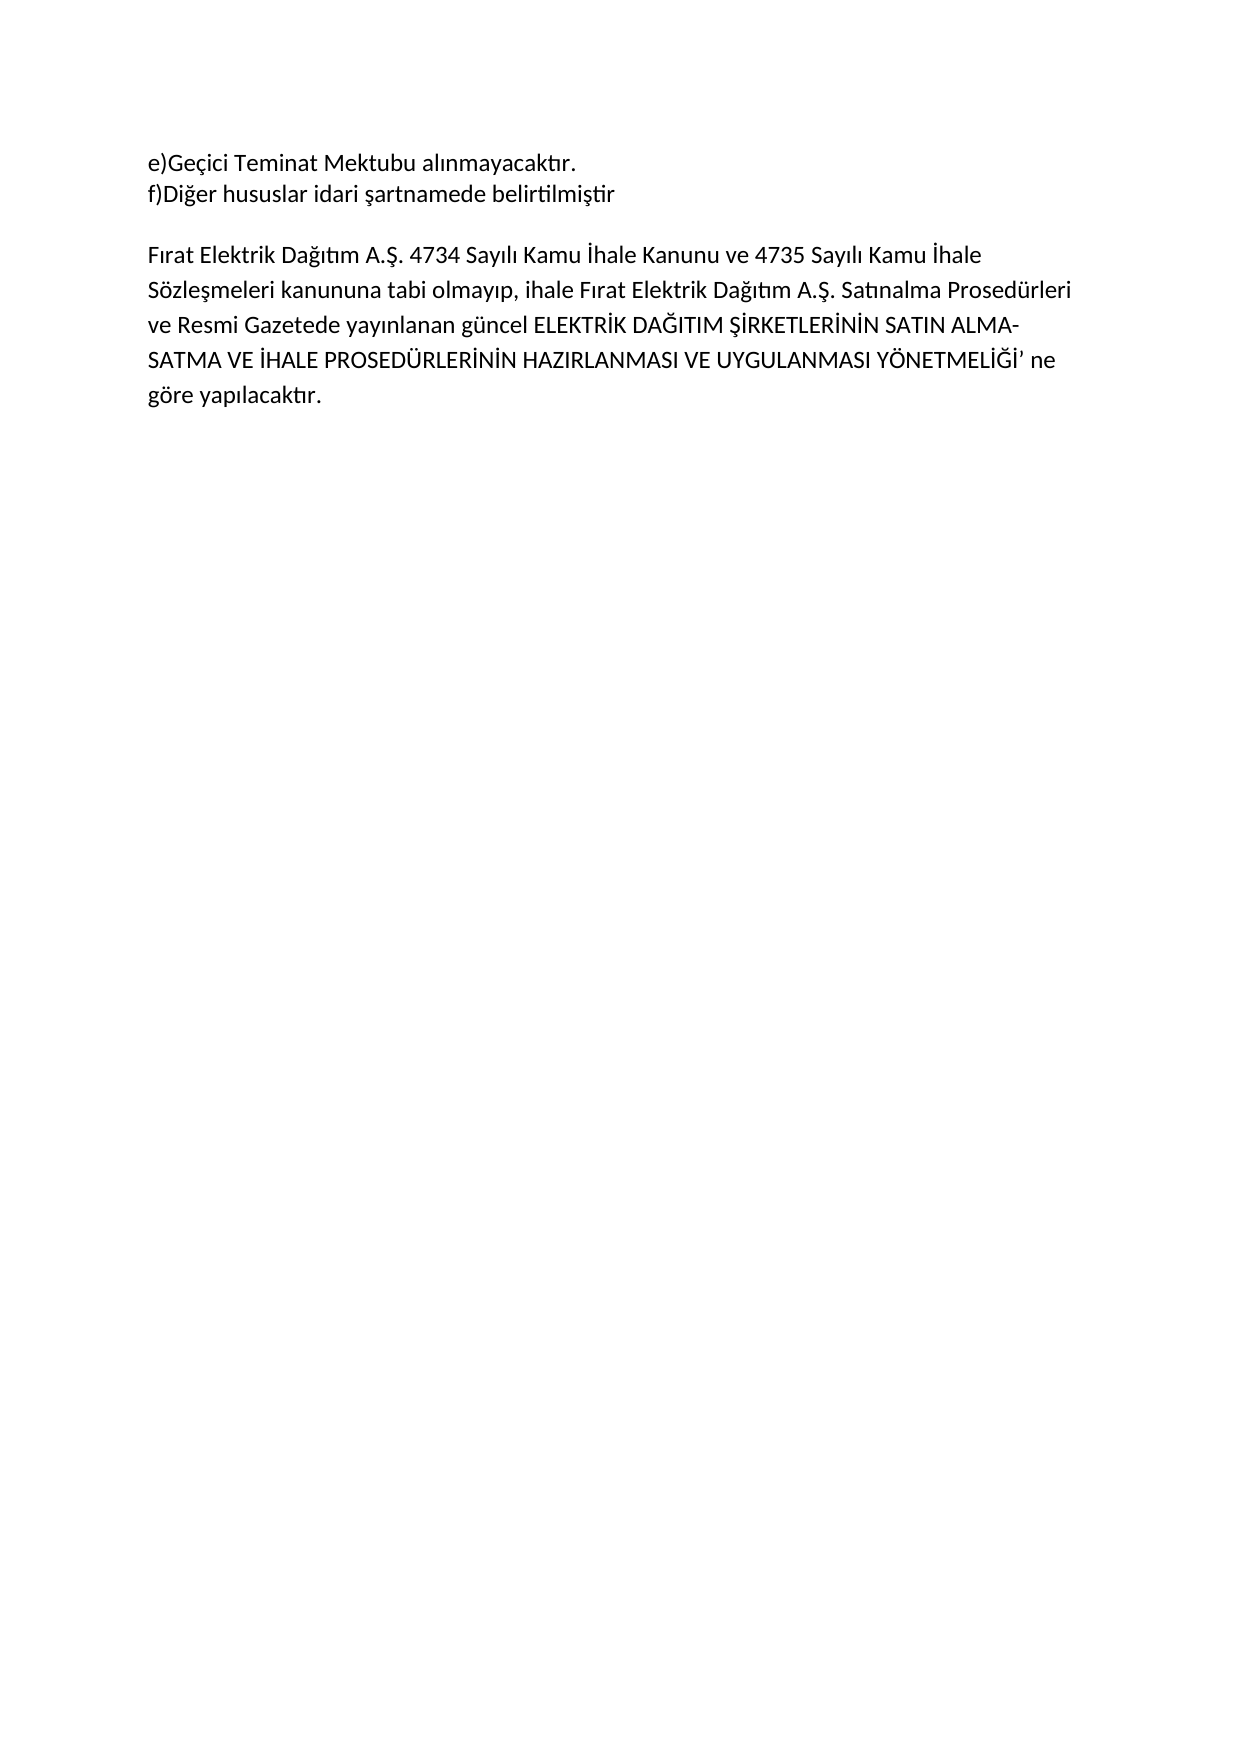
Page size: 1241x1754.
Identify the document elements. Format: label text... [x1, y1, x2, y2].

text Fırat Elektrik Dağıtım A.Ş. 4734 Sayılı Kamu İhale Kanunu ve 4735 Sayılı Kamu İhale Sözleşmeleri kanununa tabi olmayıp, ihale Fırat Elektrik Dağıtım A.Ş. Satınalma Prosedürleri ve Resmi Gazetede yayınlanan güncel ELEKTRİK DAĞITIM ŞİRKETLERİNİN SATIN ALMA-SATMA VE İHALE PROSEDÜRLERİNİN HAZIRLANMASI VE UYGULANMASI YÖNETMELİĞİ’ ne göre yapılacaktır. [148, 239, 1093, 410]
text f)Diğer hususlar idari şartnamede belirtilmiştir [148, 178, 1093, 209]
text e)Geçici Teminat Mektubu alınmayacaktır. [148, 148, 1093, 178]
